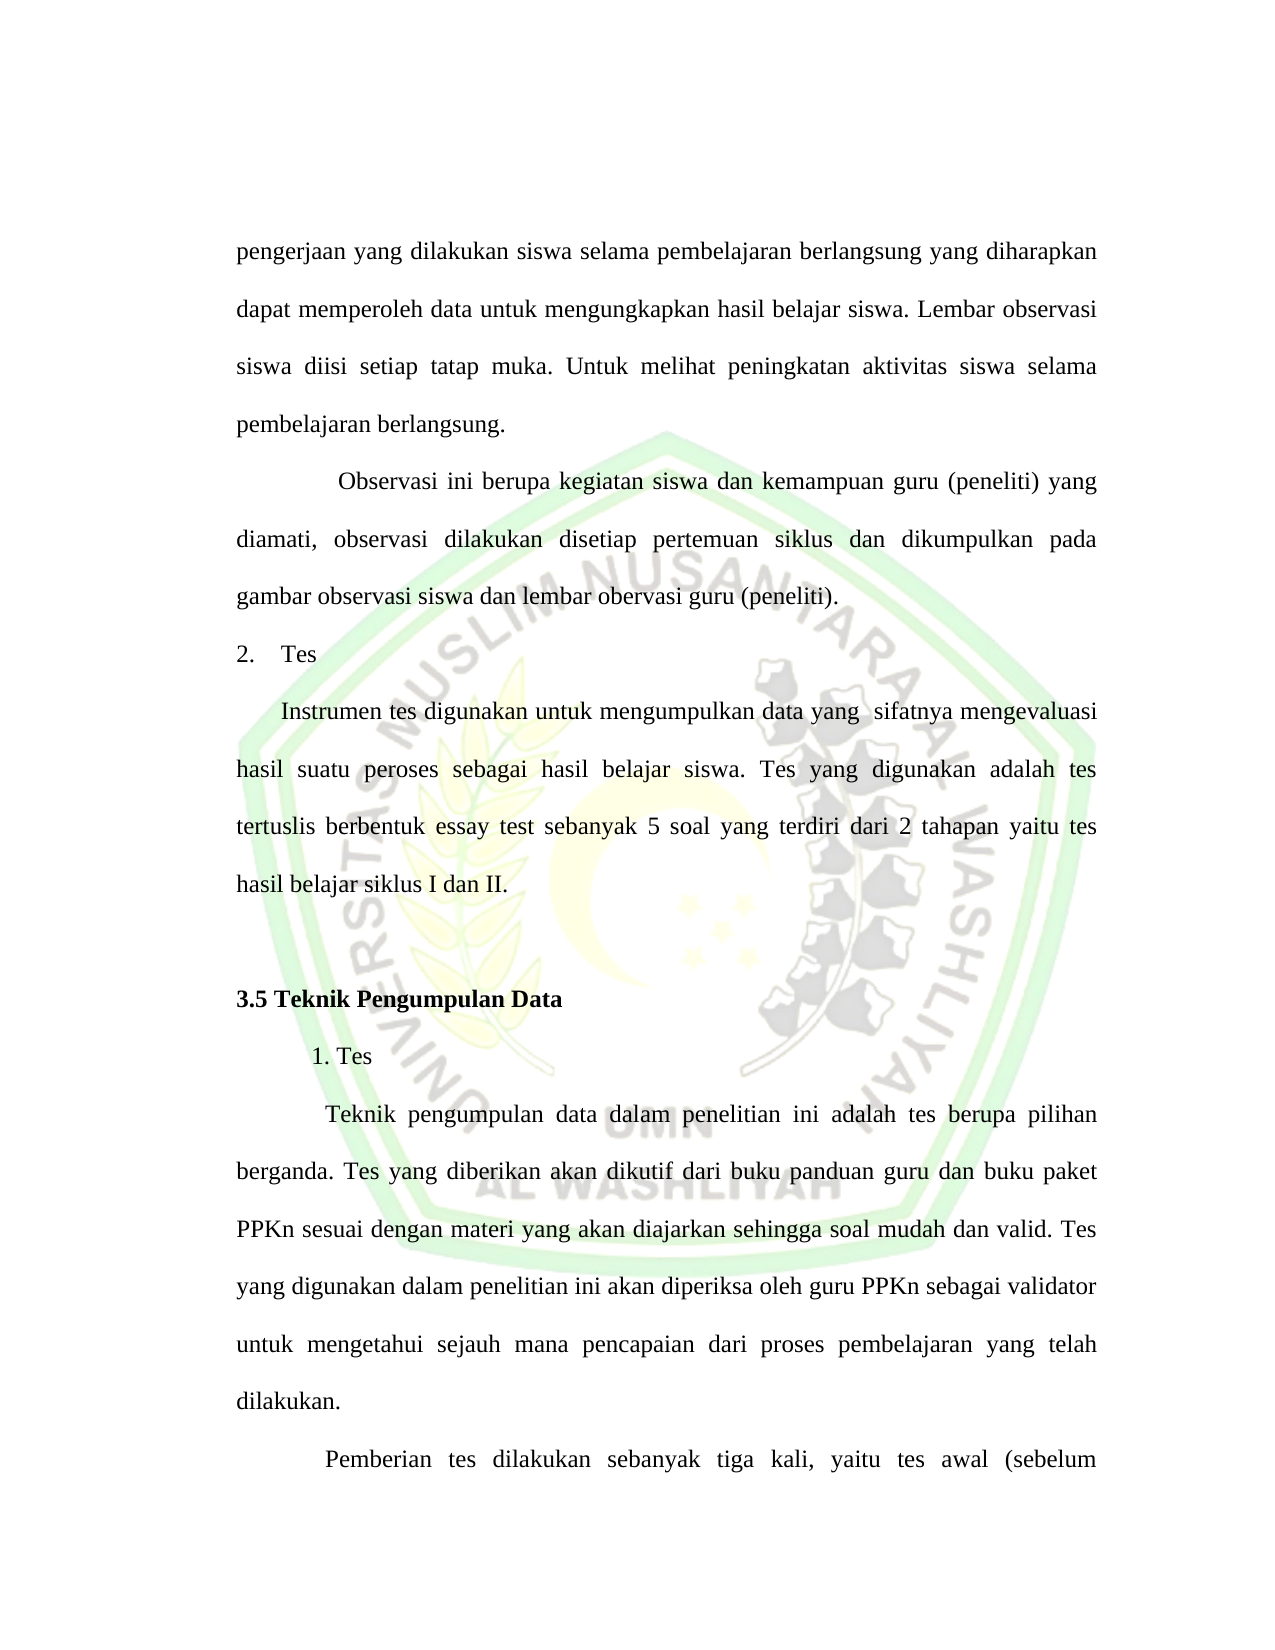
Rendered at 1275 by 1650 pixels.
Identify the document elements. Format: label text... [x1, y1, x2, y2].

list Teknik Pengumpulan Data [236, 984, 1098, 1012]
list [236, 236, 1098, 437]
list Tes [236, 639, 1098, 667]
list Observasi ini berupa kegiatan siswa dan kemampuan guru (peneliti) yang diamati, observasi dilakukan disetiap pertemuan siklus dan dikumpulkan pada gambar observasi siswa dan lembar obervasi guru (peneliti). [236, 466, 1098, 610]
list Teknik pengumpulan data dalam penelitian ini adalah tes berupa pilihan berganda. Tes yang diberikan akan dikutif dari buku panduan guru dan buku paket PPKn sesuai dengan materi yang akan diajarkan sehingga soal mudah dan valid. Tes yang digunakan dalam penelitian ini akan diperiksa oleh guru PPKn sebagai validator untuk mengetahui sejauh mana pencapaian dari proses pembelajaran yang telah dilakukan. [236, 1099, 1098, 1415]
text 1. Tes [236, 1041, 1098, 1070]
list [236, 1444, 1098, 1472]
list Instrumen tes digunakan untuk mengumpulkan data yang sifatnya mengevaluasi hasil suatu peroses sebagai hasil belajar siswa. Tes yang digunakan adalah tes tertuslis berbentuk essay test sebanyak 5 soal yang terdiri dari 2 tahapan yaitu tes hasil belajar siklus I dan II. [236, 696, 1098, 897]
